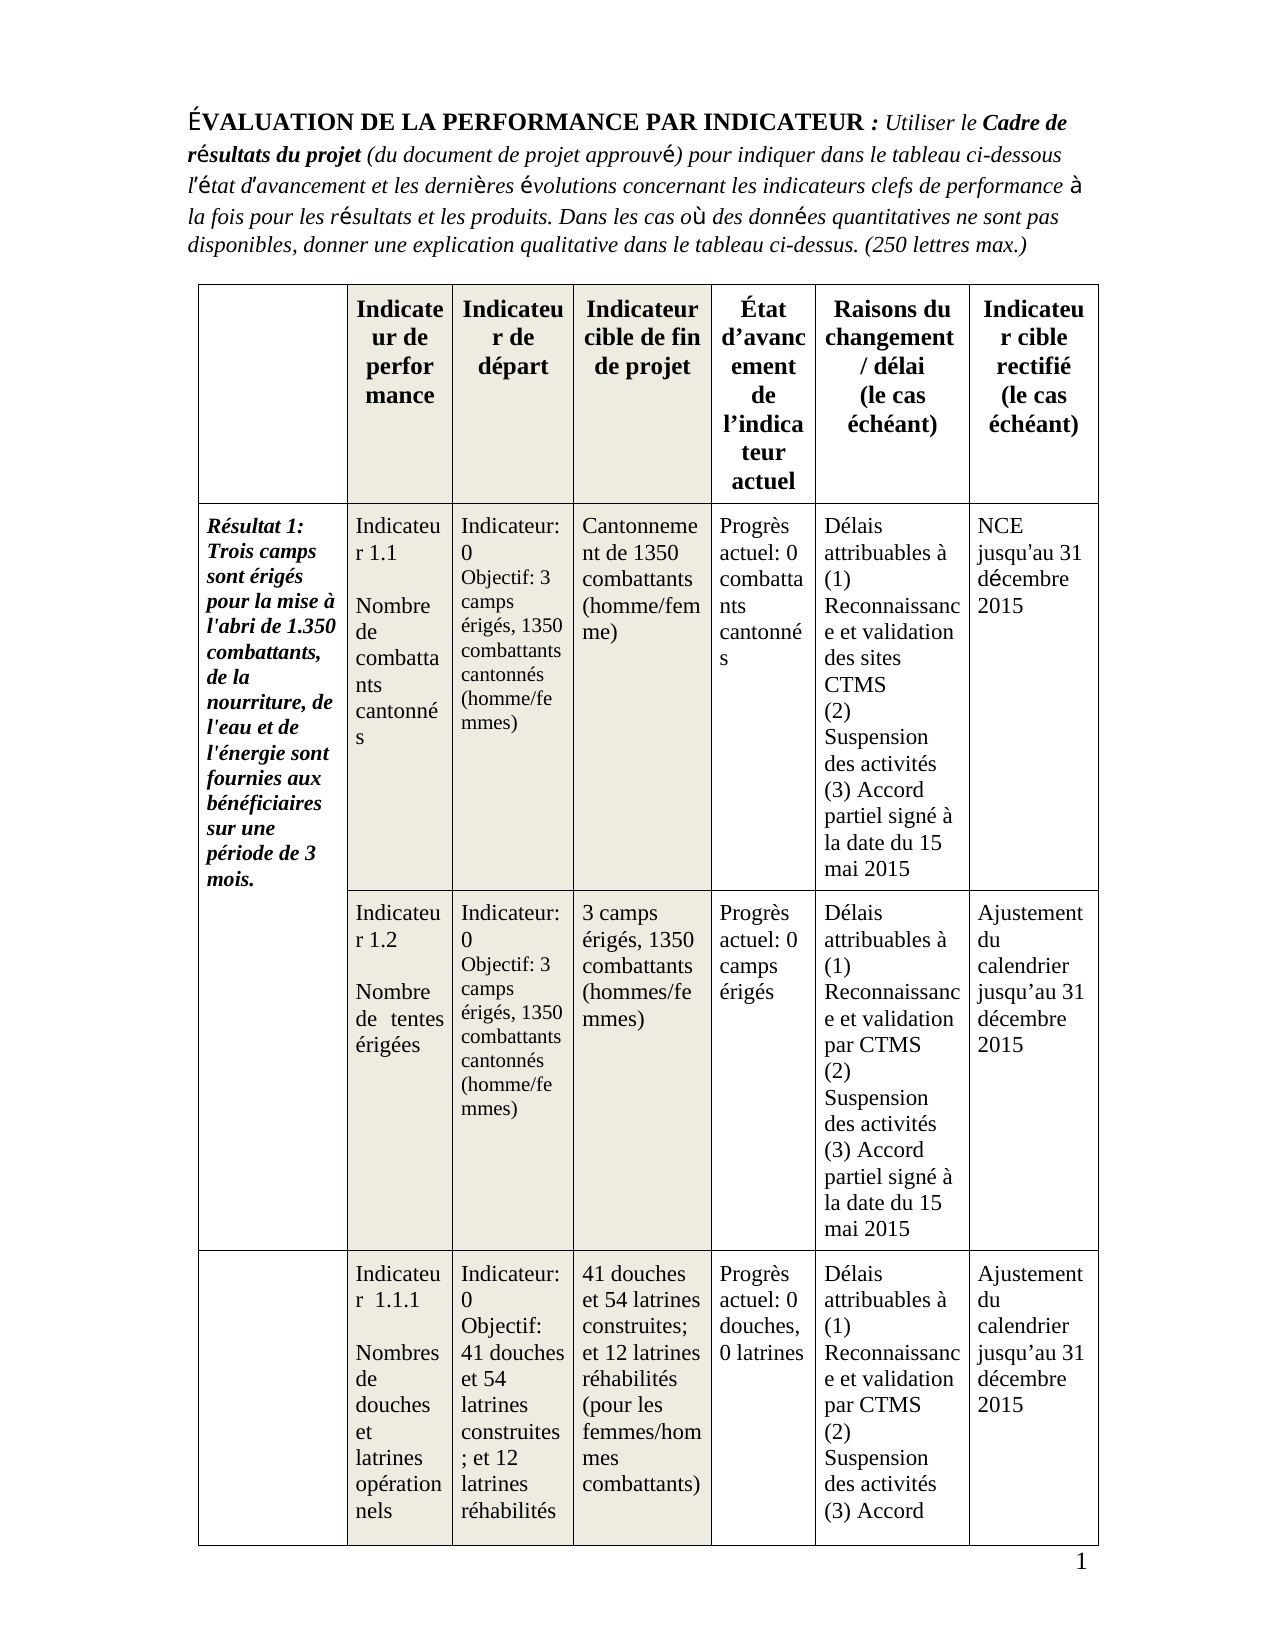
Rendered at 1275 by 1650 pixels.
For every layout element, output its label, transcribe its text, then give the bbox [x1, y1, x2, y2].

table_header [199, 285, 347, 503]
table_header Indicateur de performance [348, 285, 452, 503]
table_cell Résultat 1: Trois camps sont érigés pour la mise à l'abri de 1.350 combattants, de la nourriture, de l'eau et de l'énergie sont fournies aux bénéficiaires sur une période de 3 mois. [199, 504, 347, 1250]
table_cell [199, 1251, 347, 1545]
table_cell Indicateur: 0 Objectif: 3 camps érigés, 1350 combattants cantonnés (homme/femmes) [453, 891, 573, 1250]
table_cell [348, 1251, 452, 1545]
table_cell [970, 1251, 1098, 1545]
table_cell 3 camps érigés, 1350 combattants (hommes/femmes) [574, 891, 711, 1250]
table_header Indicateur de départ [453, 285, 573, 503]
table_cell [453, 1251, 573, 1545]
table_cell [816, 1251, 969, 1545]
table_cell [574, 1251, 711, 1545]
table_cell Indicateur 1.1 Nombre de combattants cantonnés [348, 504, 452, 890]
text ÉVALUATION DE LA PERFORMANCE PAR INDICATEUR : Utiliser le Cadre de résultats du projet (du document de projet approuvé) pour indiquer dans le tableau ci-dessous l’état d’avancement et les dernières évolutions concernant les indicateurs clefs de performance à la fois pour les résultats et les produits. Dans les cas où des données quantitatives ne sont pas disponibles, donner une explication qualitative dans le tableau ci-dessus. (250 lettres max.) [187, 104, 1087, 258]
table_cell Délais attribuables à (1) Reconnaissance et validation des sites CTMS (2) Suspension des activités (3) Accord partiel signé à la date du 15 mai 2015 [816, 504, 969, 890]
table_cell Progrès actuel: 0 combattants cantonnés [712, 504, 815, 890]
table_header État d’avancement de l’indicateur actuel [712, 285, 815, 503]
table_cell Progrès actuel: 0 camps érigés [712, 891, 815, 1250]
table_header Raisons du changement / délai (le cas échéant) [816, 285, 969, 503]
table_cell Indicateur: 0 Objectif: 3 camps érigés, 1350 combattants cantonnés (homme/femmes) [453, 504, 573, 890]
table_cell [712, 1251, 815, 1545]
table_cell NCE jusqu’au 31 décembre 2015 [970, 504, 1098, 890]
table_header Indicateur cible de fin de projet [574, 285, 711, 503]
table_cell Indicateur 1.2 Nombre de tentes érigées [348, 891, 452, 1250]
table_header Indicateur cible rectifié (le cas échéant) [970, 285, 1098, 503]
table_cell Ajustement du calendrier jusqu’au 31 décembre 2015 [970, 891, 1098, 1250]
table_cell Cantonnement de 1350 combattants (homme/femme) [574, 504, 711, 890]
table_cell Délais attribuables à (1) Reconnaissance et validation par CTMS (2) Suspension des activités (3) Accord partiel signé à la date du 15 mai 2015 [816, 891, 969, 1250]
